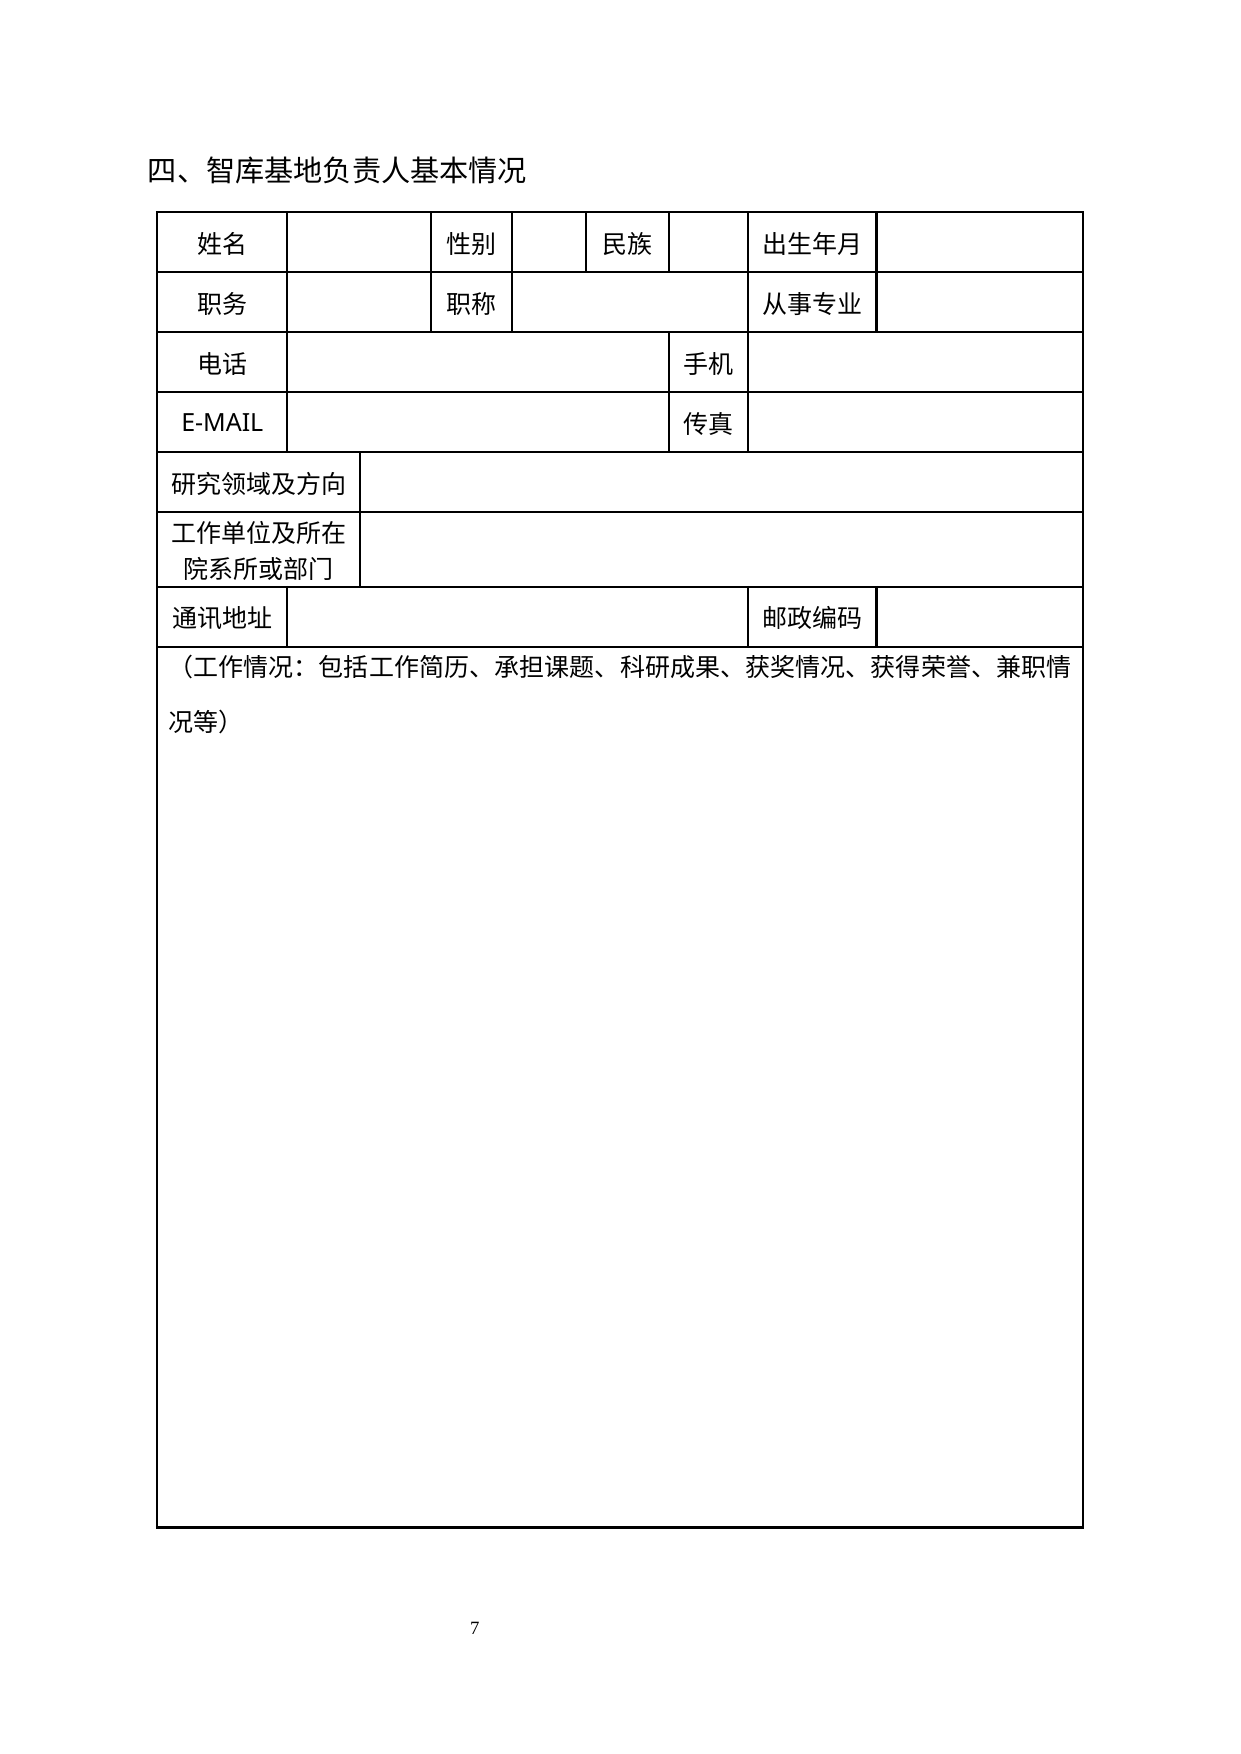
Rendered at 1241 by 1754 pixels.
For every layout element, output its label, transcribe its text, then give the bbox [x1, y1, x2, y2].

table_cell [361, 513, 1082, 586]
table_cell [878, 588, 1082, 646]
table_header 出生年月 [749, 213, 875, 271]
table_cell [288, 333, 668, 391]
table_cell [749, 333, 1082, 391]
table_cell 通讯地址 [158, 588, 286, 646]
table_cell [288, 393, 668, 451]
table_cell 职务 [158, 273, 286, 331]
table_cell 邮政编码 [749, 588, 875, 646]
table_cell [288, 273, 430, 331]
table_cell [749, 393, 1082, 451]
table_cell 职称 [432, 273, 511, 331]
table_cell [288, 588, 747, 646]
table_header 民族 [587, 213, 668, 271]
table_cell [513, 273, 747, 331]
text 四、智库基地负责人基本情况 [148, 148, 1092, 190]
table_cell （工作情况：包括工作简历、承担课题、科研成果、获奖情况、获得荣誉、兼职情况等） [158, 648, 1082, 1526]
table_cell 传真 [670, 393, 747, 451]
table_header 性别 [432, 213, 511, 271]
table_header [513, 213, 585, 271]
table_cell 从事专业 [749, 273, 875, 331]
table_header 姓名 [158, 213, 286, 271]
table_cell 工作单位及所在院系所或部门 [158, 513, 359, 586]
table_cell E-MAIL [158, 393, 286, 451]
table_cell 手机 [670, 333, 747, 391]
table_cell 电话 [158, 333, 286, 391]
table_cell 研究领域及方向 [158, 453, 359, 511]
table_header [288, 213, 430, 271]
table_header [670, 213, 747, 271]
table_header [878, 213, 1082, 271]
table_cell [878, 273, 1082, 331]
table_cell [361, 453, 1082, 511]
